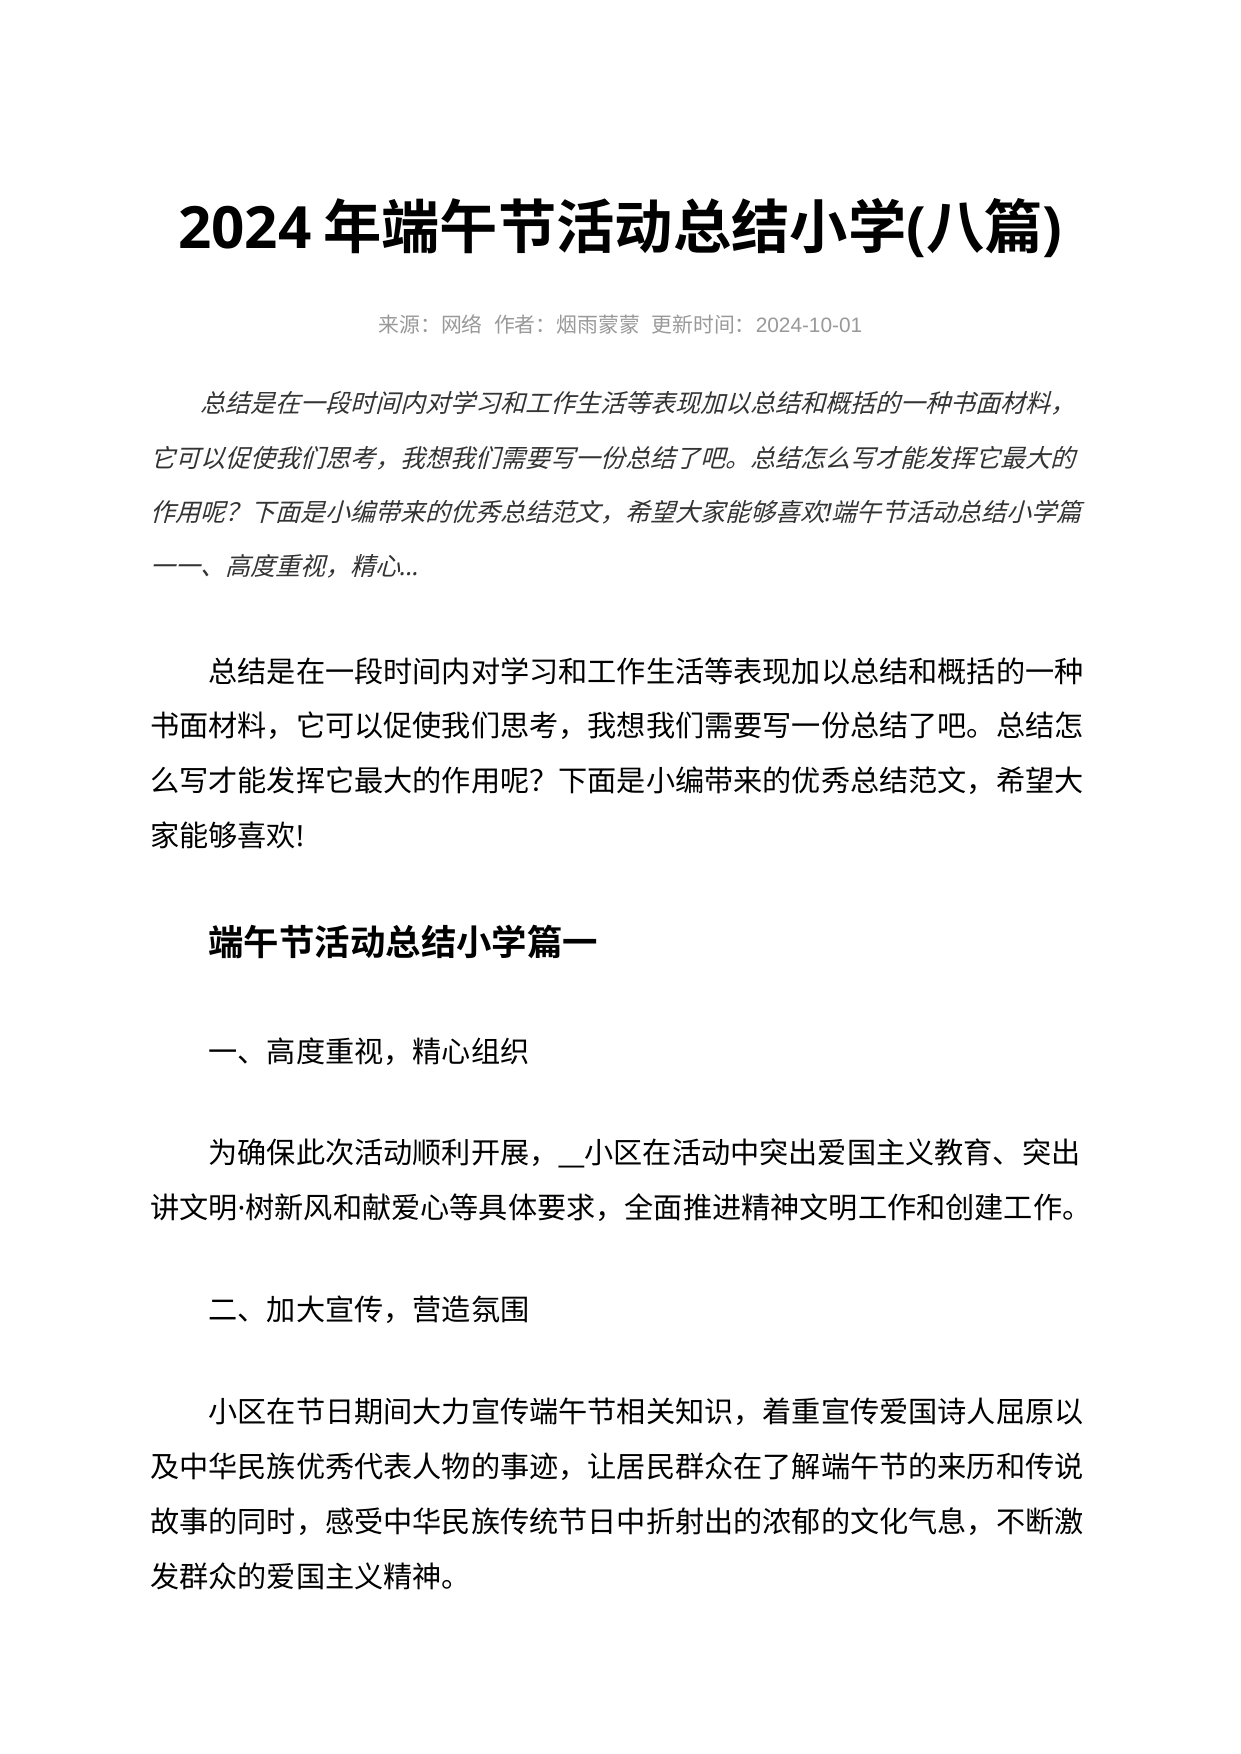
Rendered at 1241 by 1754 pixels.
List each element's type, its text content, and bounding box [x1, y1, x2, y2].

text 总结是在一段时间内对学习和工作生活等表现加以总结和概括的一种书面材料，它可以促使我们思考，我想我们需要写一份总结了吧。总结怎么写才能发挥它最大的作用呢？下面是小编带来的优秀总结范文，希望大家能够喜欢! [150, 648, 1090, 855]
text 端午节活动总结小学篇一 [150, 915, 1090, 966]
text 一、高度重视，精心组织 [150, 1028, 1090, 1071]
subtitle 2024年端午节活动总结小学(八篇) [150, 181, 1090, 266]
text 总结是在一段时间内对学习和工作生活等表现加以总结和概括的一种书面材料，它可以促使我们思考，我想我们需要写一份总结了吧。总结怎么写才能发挥它最大的作用呢？下面是小编带来的优秀总结范文，希望大家能够喜欢!端午节活动总结小学篇一一、高度重视，精心... [150, 384, 1090, 583]
text 二、加大宣传，营造氛围 [150, 1287, 1090, 1329]
text 为确保此次活动顺利开展，__小区在活动中突出爱国主义教育、突出讲文明·树新风和献爱心等具体要求，全面推进精神文明工作和创建工作。 [150, 1130, 1090, 1227]
text 小区在节日期间大力宣传端午节相关知识，着重宣传爱国诗人屈原以及中华民族优秀代表人物的事迹，让居民群众在了解端午节的来历和传说故事的同时，感受中华民族传统节日中折射出的浓郁的文化气息，不断激发群众的爱国主义精神。 [150, 1389, 1090, 1596]
text 来源：网络 作者：烟雨蒙蒙 更新时间：2024-10-01 [150, 313, 1090, 337]
